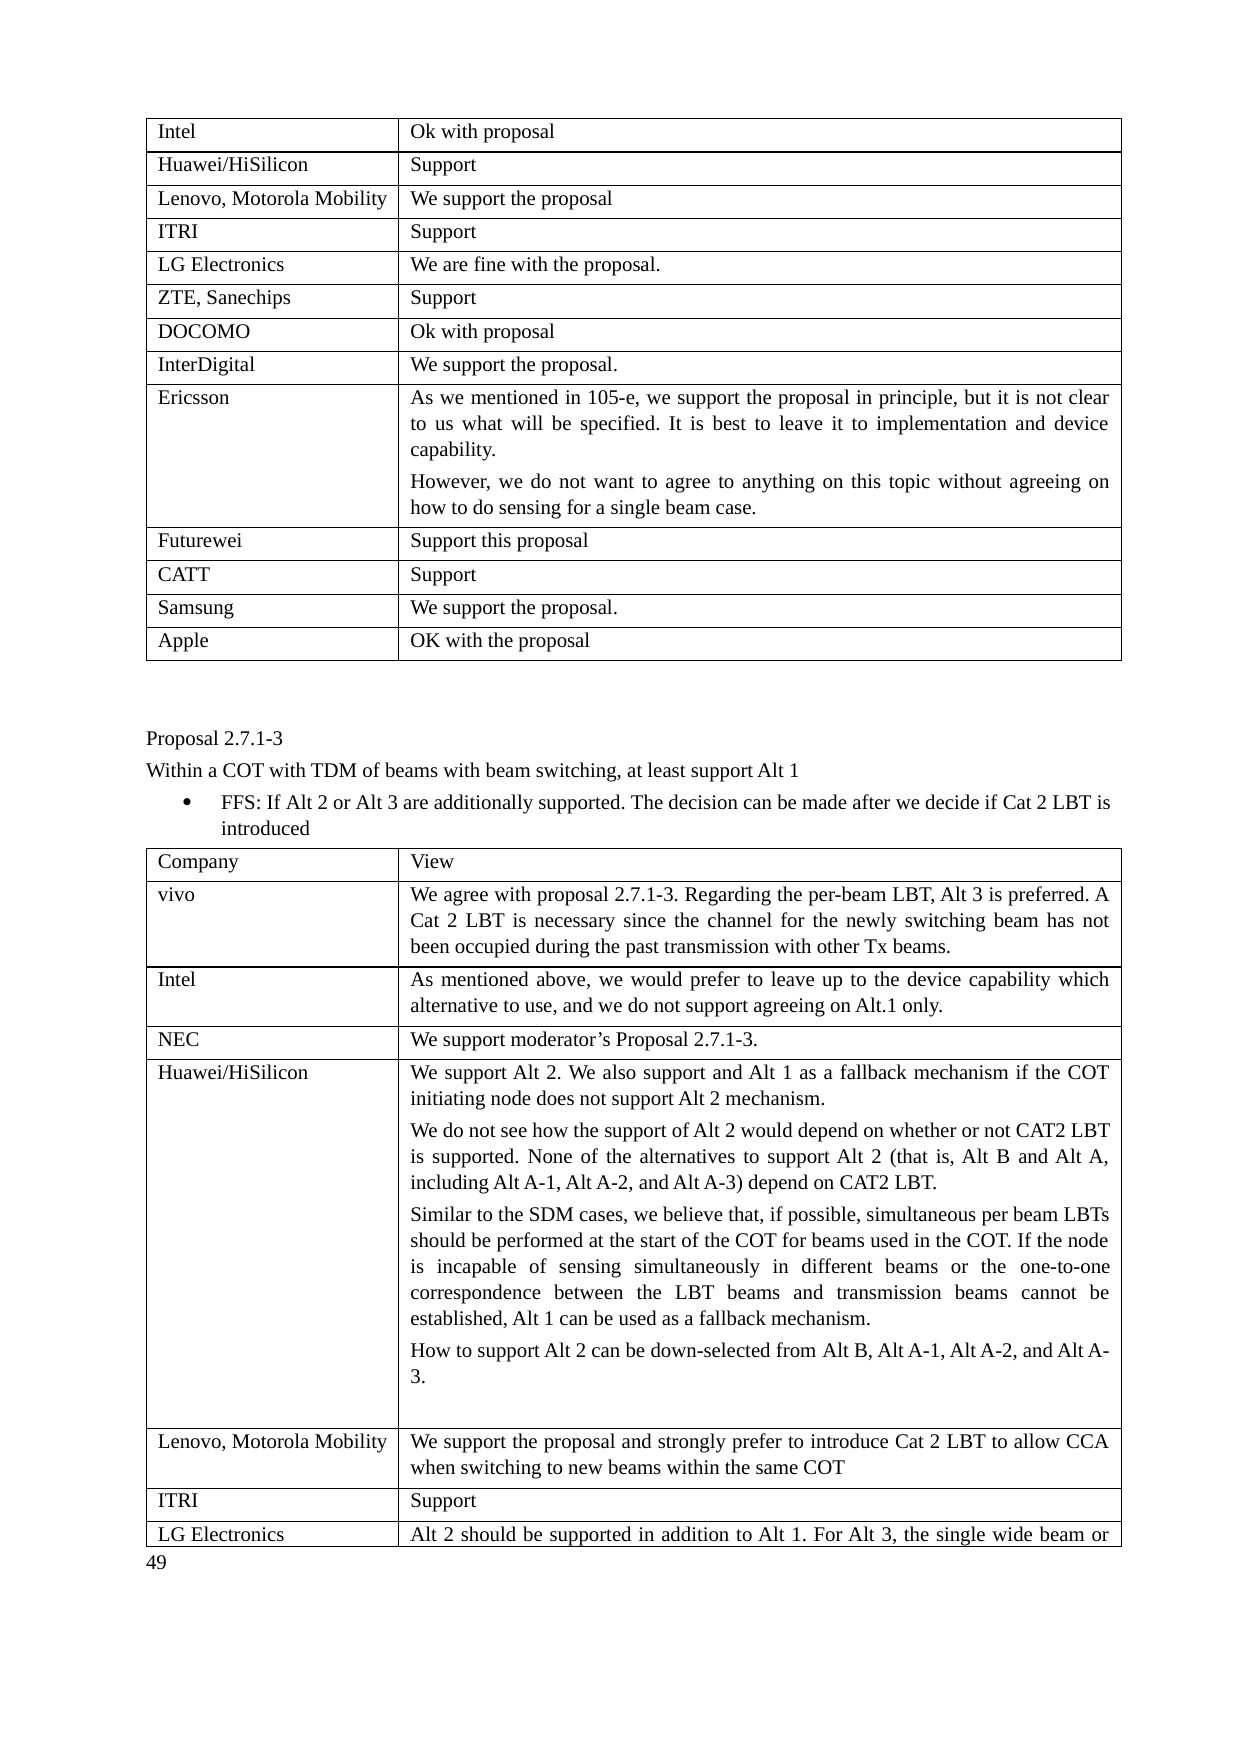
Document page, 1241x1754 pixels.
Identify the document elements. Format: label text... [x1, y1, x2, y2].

list FFS: If Alt 2 or Alt 3 are additionally supported. The decision can be made after we decide if Cat 2 LBT is introduced [183, 790, 1122, 840]
table_cell Support [399, 1489, 1121, 1521]
table_header View [399, 849, 1121, 881]
table_cell We support moderator’s Proposal 2.7.1-3. [399, 1027, 1121, 1059]
table_cell Lenovo, Motorola Mobility [147, 1429, 398, 1487]
table_cell NEC [147, 1027, 398, 1059]
table_cell LG Electronics [147, 1522, 398, 1546]
table_cell Support [399, 561, 1121, 594]
table_cell Apple [147, 628, 398, 660]
table_cell Support [399, 219, 1121, 251]
table_cell vivo [147, 882, 398, 966]
table_cell We support the proposal [399, 186, 1121, 218]
table_cell As mentioned above, we would prefer to leave up to the device capability which alternative to use, and we do not support agreeing on Alt.1 only. [399, 968, 1121, 1026]
table_cell Intel [147, 119, 398, 151]
table_cell ITRI [147, 1489, 398, 1521]
table_cell We support the proposal. [399, 352, 1121, 384]
table_cell Futurewei [147, 528, 398, 560]
table_cell We agree with proposal 2.7.1-3. Regarding the per-beam LBT, Alt 3 is preferred. A Cat 2 LBT is necessary since the channel for the newly switching beam has not been occupied during the past transmission with other Tx beams. [399, 882, 1121, 966]
table_cell OK with the proposal [399, 628, 1121, 660]
table_cell Ok with proposal [399, 319, 1121, 351]
table_cell We support the proposal. [399, 595, 1121, 627]
table_cell Support [399, 153, 1121, 184]
table_cell Support [399, 285, 1121, 317]
table_cell LG Electronics [147, 252, 398, 284]
table_cell Lenovo, Motorola Mobility [147, 186, 398, 218]
table_cell ITRI [147, 219, 398, 251]
table_cell Support this proposal [399, 528, 1121, 560]
table_cell We support the proposal and strongly prefer to introduce Cat 2 LBT to allow CCA when switching to new beams within the same COT [399, 1429, 1121, 1487]
table_cell CATT [147, 561, 398, 594]
table_cell We support Alt 2. We also support and Alt 1 as a fallback mechanism if the COT initiating node does not support Alt 2 mechanism. We do not see how the support of Alt 2 would depend on whether or not CAT2 LBT is supported. None of the alternatives to support Alt 2 (that is, Alt B and Alt A, including Alt A-1, Alt A-2, and Alt A-3) depend on CAT2 LBT. Similar to the SDM cases, we believe that, if possible, simultaneous per beam LBTs should be performed at the start of the COT for beams used in the COT. If the node is incapable of sensing simultaneously in different beams or the one-to-one correspondence between the LBT beams and transmission beams cannot be established, Alt 1 can be used as a fallback mechanism. How to support Alt 2 can be down-selected from Alt B, Alt A-1, Alt A-2, and Alt A-3. [399, 1060, 1121, 1428]
table_cell ZTE, Sanechips [147, 285, 398, 317]
table_cell Huawei/HiSilicon [147, 1060, 398, 1428]
table_cell InterDigital [147, 352, 398, 384]
table_cell Samsung [147, 595, 398, 627]
table_cell As we mentioned in 105-e, we support the proposal in principle, but it is not clear to us what will be specified. It is best to leave it to implementation and device capability. However, we do not want to agree to anything on this topic without agreeing on how to do sensing for a single beam case. [399, 385, 1121, 527]
table_cell Ok with proposal [399, 119, 1121, 151]
text Within a COT with TDM of beams with beam switching, at least support Alt 1 [146, 758, 1122, 782]
table_header Company [147, 849, 398, 881]
table_cell Huawei/HiSilicon [147, 153, 398, 184]
text Proposal 2.7.1-3 [146, 726, 1122, 749]
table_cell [399, 1522, 1121, 1546]
table_cell Intel [147, 968, 398, 1026]
table_cell We are fine with the proposal. [399, 252, 1121, 284]
table_cell Ericsson [147, 385, 398, 527]
table_cell DOCOMO [147, 319, 398, 351]
